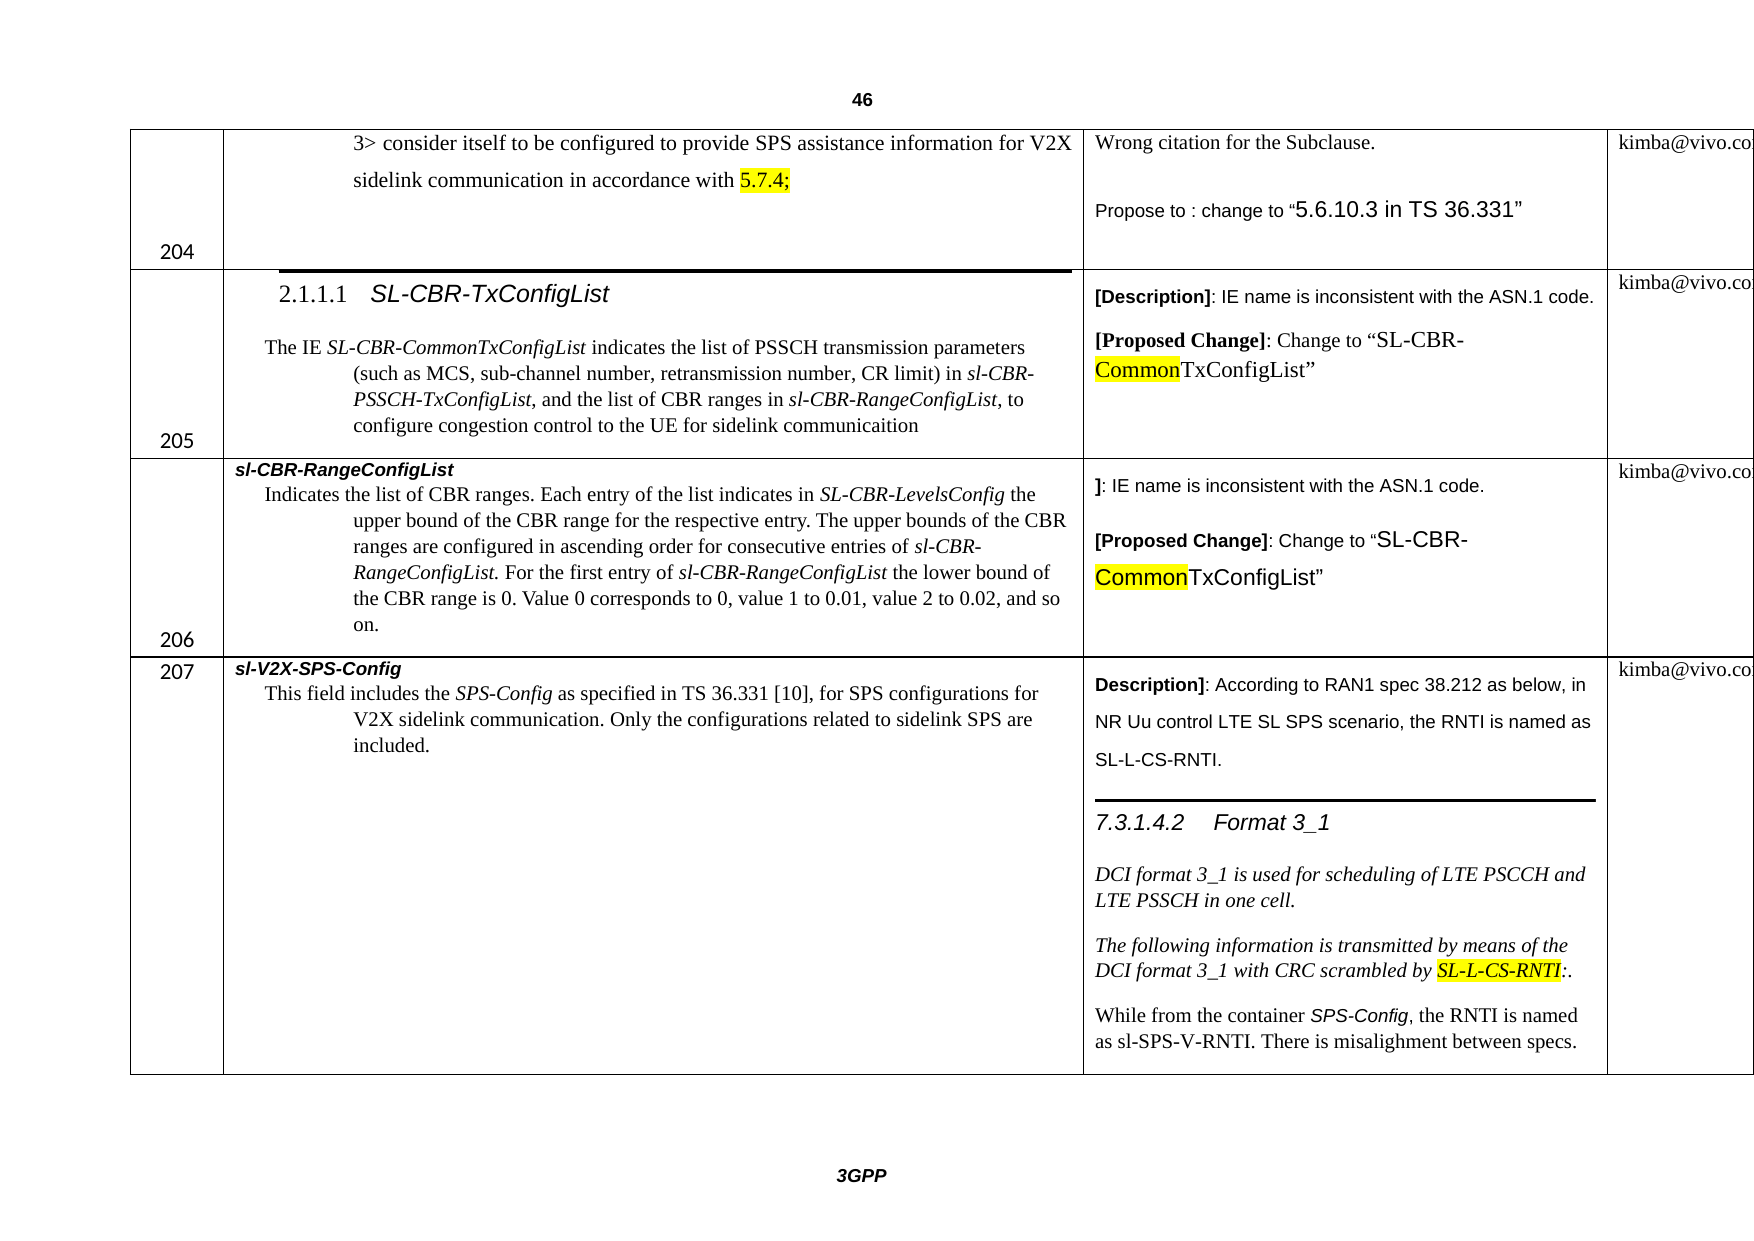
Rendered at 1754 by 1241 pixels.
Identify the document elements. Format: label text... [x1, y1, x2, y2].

table_cell ]: IE name is inconsistent with the ASN.1 code. [Proposed Change]: Change to “SL-CBR-CommonTxConfigList” [1084, 459, 1607, 656]
table_cell kimba@vivo.com [1608, 459, 1753, 656]
table_cell 207 [131, 658, 223, 1074]
table_cell kimba@vivo.com [1608, 130, 1753, 269]
table_cell 3> consider itself to be configured to provide SPS assistance information for V2X sidelink communication in accordance with 5.7.4; [224, 130, 1083, 269]
table_cell 206 [131, 459, 223, 656]
table_cell Wrong citation for the Subclause. Propose to : change to “5.6.10.3 in TS 36.331” [1084, 130, 1607, 269]
table_cell sl-CBR-RangeConfigList Indicates the list of CBR ranges. Each entry of the list indicates in SL-CBR-LevelsConfig the upper bound of the CBR range for the respective entry. The upper bounds of the CBR ranges are configured in ascending order for consecutive entries of sl-CBR-RangeConfigList. For the first entry of sl-CBR-RangeConfigList the lower bound of the CBR range is 0. Value 0 corresponds to 0, value 1 to 0.01, value 2 to 0.02, and so on. [224, 459, 1083, 656]
table_cell kimba@vivo.com [1608, 658, 1753, 1074]
table_cell kimba@vivo.com [1608, 270, 1753, 458]
table_cell [Description]: IE name is inconsistent with the ASN.1 code. [Proposed Change]: Change to “SL-CBR-CommonTxConfigList” [1084, 270, 1607, 458]
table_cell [1084, 658, 1607, 1074]
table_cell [224, 658, 1083, 1074]
table_cell SL-CBR-TxConfigList The IE SL-CBR-CommonTxConfigList indicates the list of PSSCH transmission parameters (such as MCS, sub-channel number, retransmission number, CR limit) in sl-CBR-PSSCH-TxConfigList, and the list of CBR ranges in sl-CBR-RangeConfigList, to configure congestion control to the UE for sidelink communicaition [224, 270, 1083, 458]
table_cell 205 [131, 270, 223, 458]
table_cell 204 [131, 130, 223, 269]
